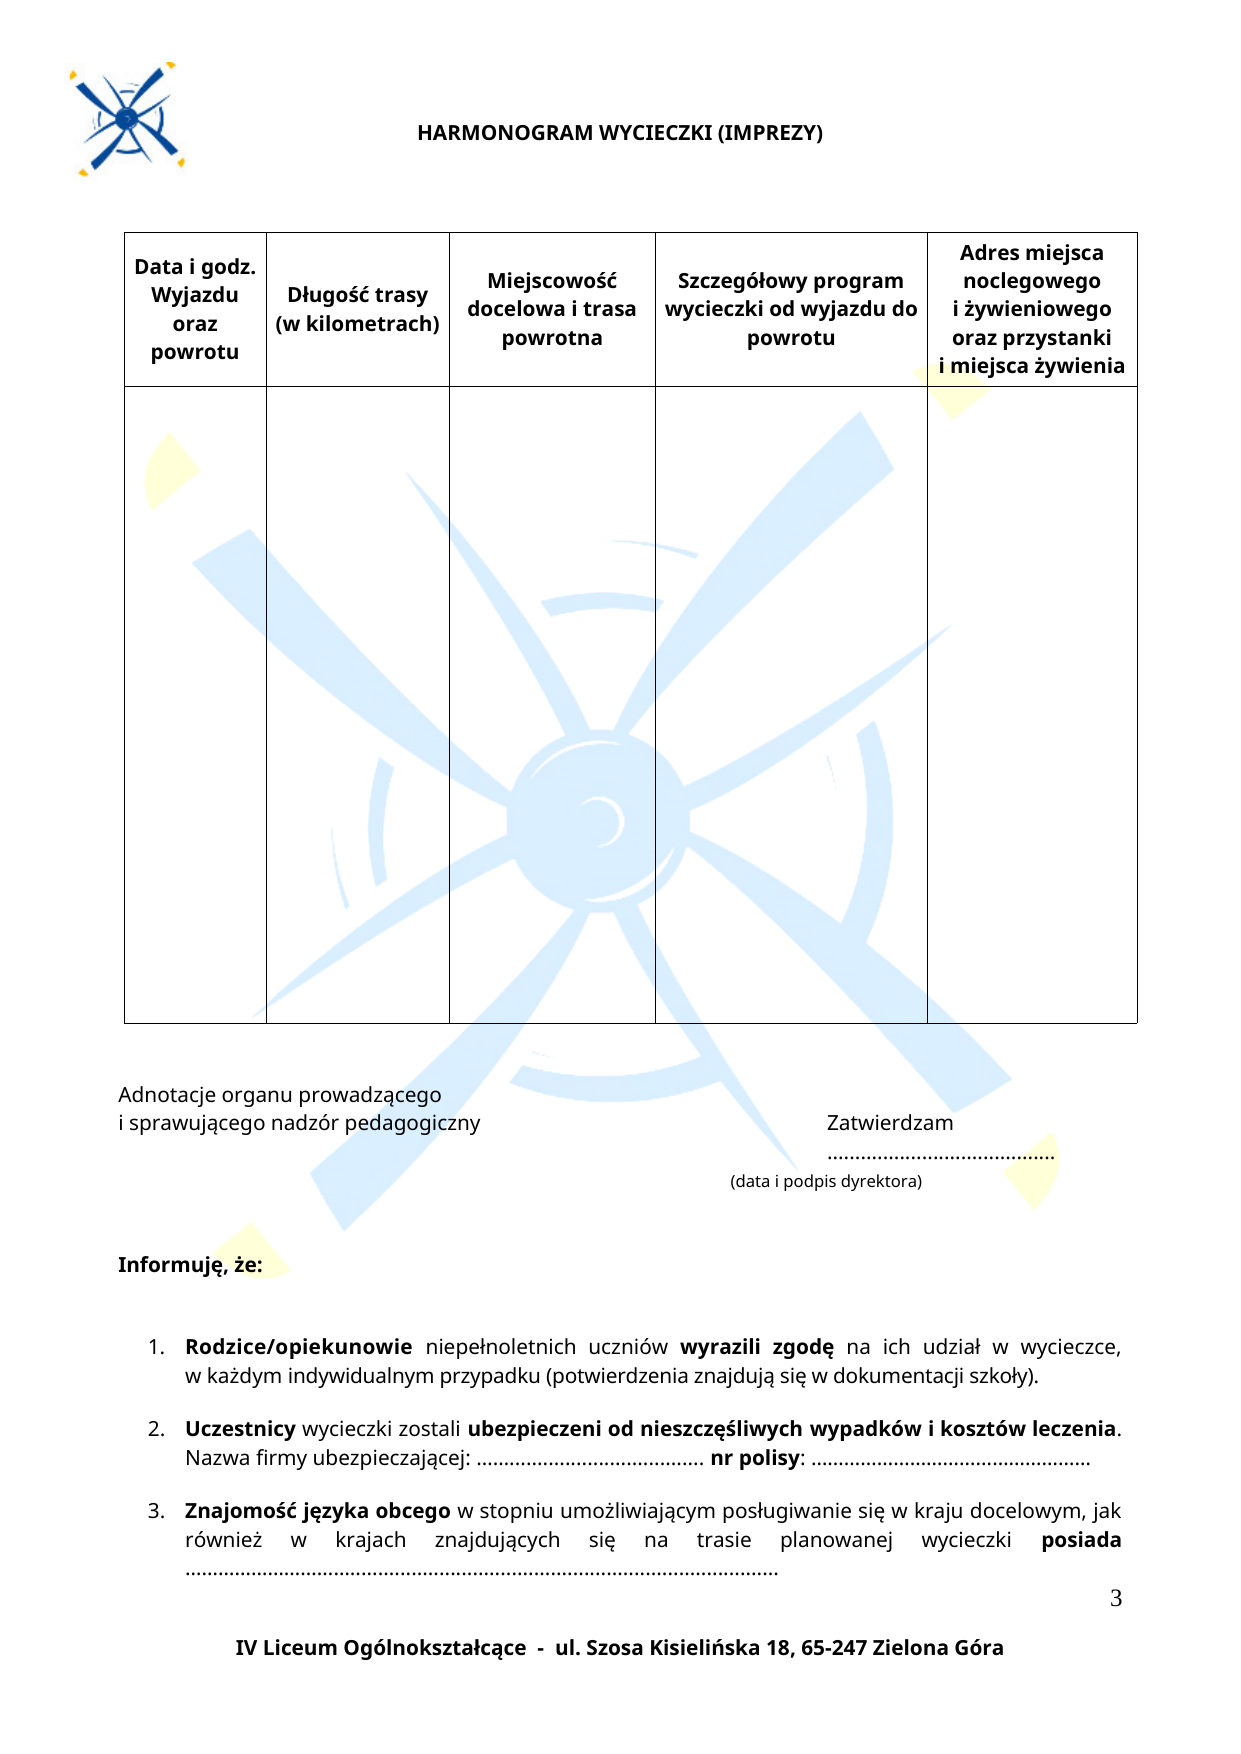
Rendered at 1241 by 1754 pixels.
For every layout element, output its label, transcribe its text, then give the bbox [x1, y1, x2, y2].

text HARMONOGRAM WYCIECZKI (IMPREZY) [192, 118, 1122, 147]
picture [63, 62, 192, 181]
list Rodzice/opiekunowie niepełnoletnich uczniów wyrazili zgodę na ich udział w wycieczce, w każdym indywidualnym przypadku (potwierdzenia znajdują się w dokumentacji szkoły). [148, 1332, 1122, 1389]
table_header Długość trasy (w kilometrach) [267, 233, 449, 386]
list Znajomość języka obcego w stopniu umożliwiającym posługiwanie się w kraju docelowym, jak również w krajach znajdujących się na trasie planowanej wycieczki posiada …………………………............................................................................. [148, 1496, 1122, 1582]
list Uczestnicy wycieczki zostali ubezpieczeni od nieszczęśliwych wypadków i kosztów leczenia. Nazwa firmy ubezpieczającej: ……................................... nr polisy: …………………………………………… [148, 1414, 1122, 1471]
table_cell [656, 387, 927, 1023]
text Adnotacje organu prowadzącego [118, 1080, 1122, 1108]
table_header Miejscowość docelowa i trasa powrotna [450, 233, 655, 386]
table_cell [450, 387, 655, 1023]
table_cell [267, 387, 449, 1023]
text i sprawującego nadzór pedagogiczny Zatwierdzam [118, 1108, 1122, 1137]
table_cell [125, 387, 266, 1023]
text ......................................... (data i podpis dyrektora) [118, 1137, 1122, 1194]
text Informuję, że: [118, 1251, 1122, 1279]
table_header Szczegółowy program wycieczki od wyjazdu do powrotu [656, 233, 927, 386]
table_header Data i godz. Wyjazdu oraz powrotu [125, 233, 266, 386]
table_header Adres miejsca noclegowego i żywieniowego oraz przystanki i miejsca żywienia [928, 233, 1137, 386]
table_cell [928, 387, 1137, 1023]
